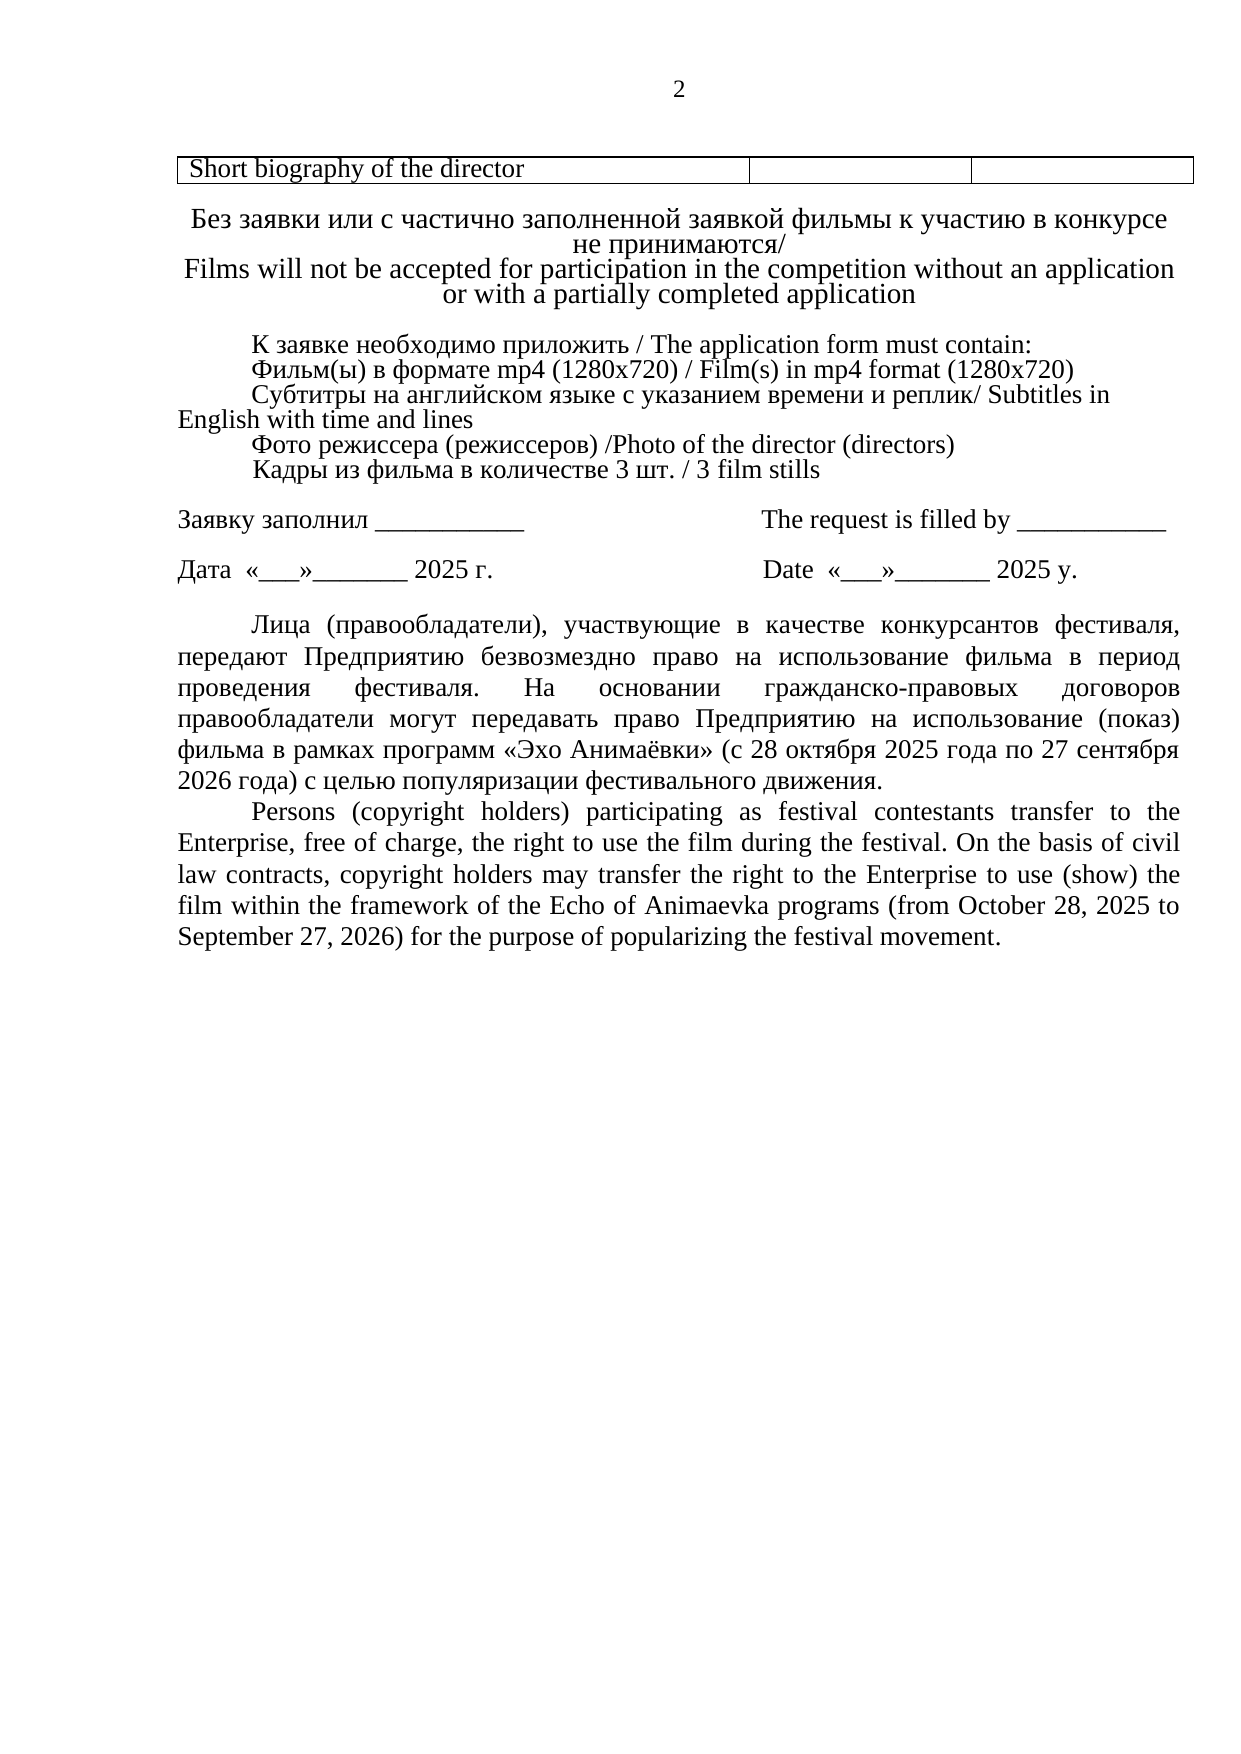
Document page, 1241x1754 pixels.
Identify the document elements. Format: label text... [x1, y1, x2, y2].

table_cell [178, 158, 749, 182]
table_cell [972, 158, 1193, 182]
text  Фото режиссера (режиссеров) /Photo of the director (directors) [177, 433, 1181, 458]
text  Кадры из фильма в количестве 3 шт. / 3 film stills [177, 458, 1181, 483]
table_cell [750, 158, 971, 182]
text К заявке необходимо приложить / The application form must contain: [177, 333, 1181, 358]
text Заявку заполнил ___________ The request is filled by ___________ [177, 508, 1181, 533]
text Лица (правообладатели), участвующие в качестве конкурсантов фестиваля, передают Предприятию безвозмездно право на использование фильма в период проведения фестиваля. На основании гражданско-правовых договоров правообладатели могут передавать право Предприятию на использование (показ) фильма в рамках программ «Эхо Анимаёвки» (с 28 октября 2025 года по 27 сентября 2026 года) с целью популяризации фестивального движения. [177, 608, 1181, 795]
text Persons (copyright holders) participating as festival contestants transfer to the Enterprise, free of charge, the right to use the film during the festival. On the basis of civil law contracts, copyright holders may transfer the right to the Enterprise to use (show) the film within the framework of the Echo of Animaevka programs (from October 28, 2025 to September 27, 2026) for the purpose of popularizing the festival movement. [177, 795, 1181, 951]
text Дата «___»_______ 2025 г. Date «___»_______ 2025 у. [177, 558, 1181, 583]
text Без заявки или с частично заполненной заявкой фильмы к участию в конкурсе не принимаются/ [177, 208, 1181, 258]
text  Субтитры на английском языке с указанием времени и реплик/ Subtitles in English with time and lines [177, 383, 1181, 433]
text  Фильм(ы) в формате mp4 (1280х720) / Film(s) in mp4 format (1280х720) [177, 358, 1181, 383]
text Films will not be accepted for participation in the competition without an application or with a partially completed application [177, 258, 1181, 308]
